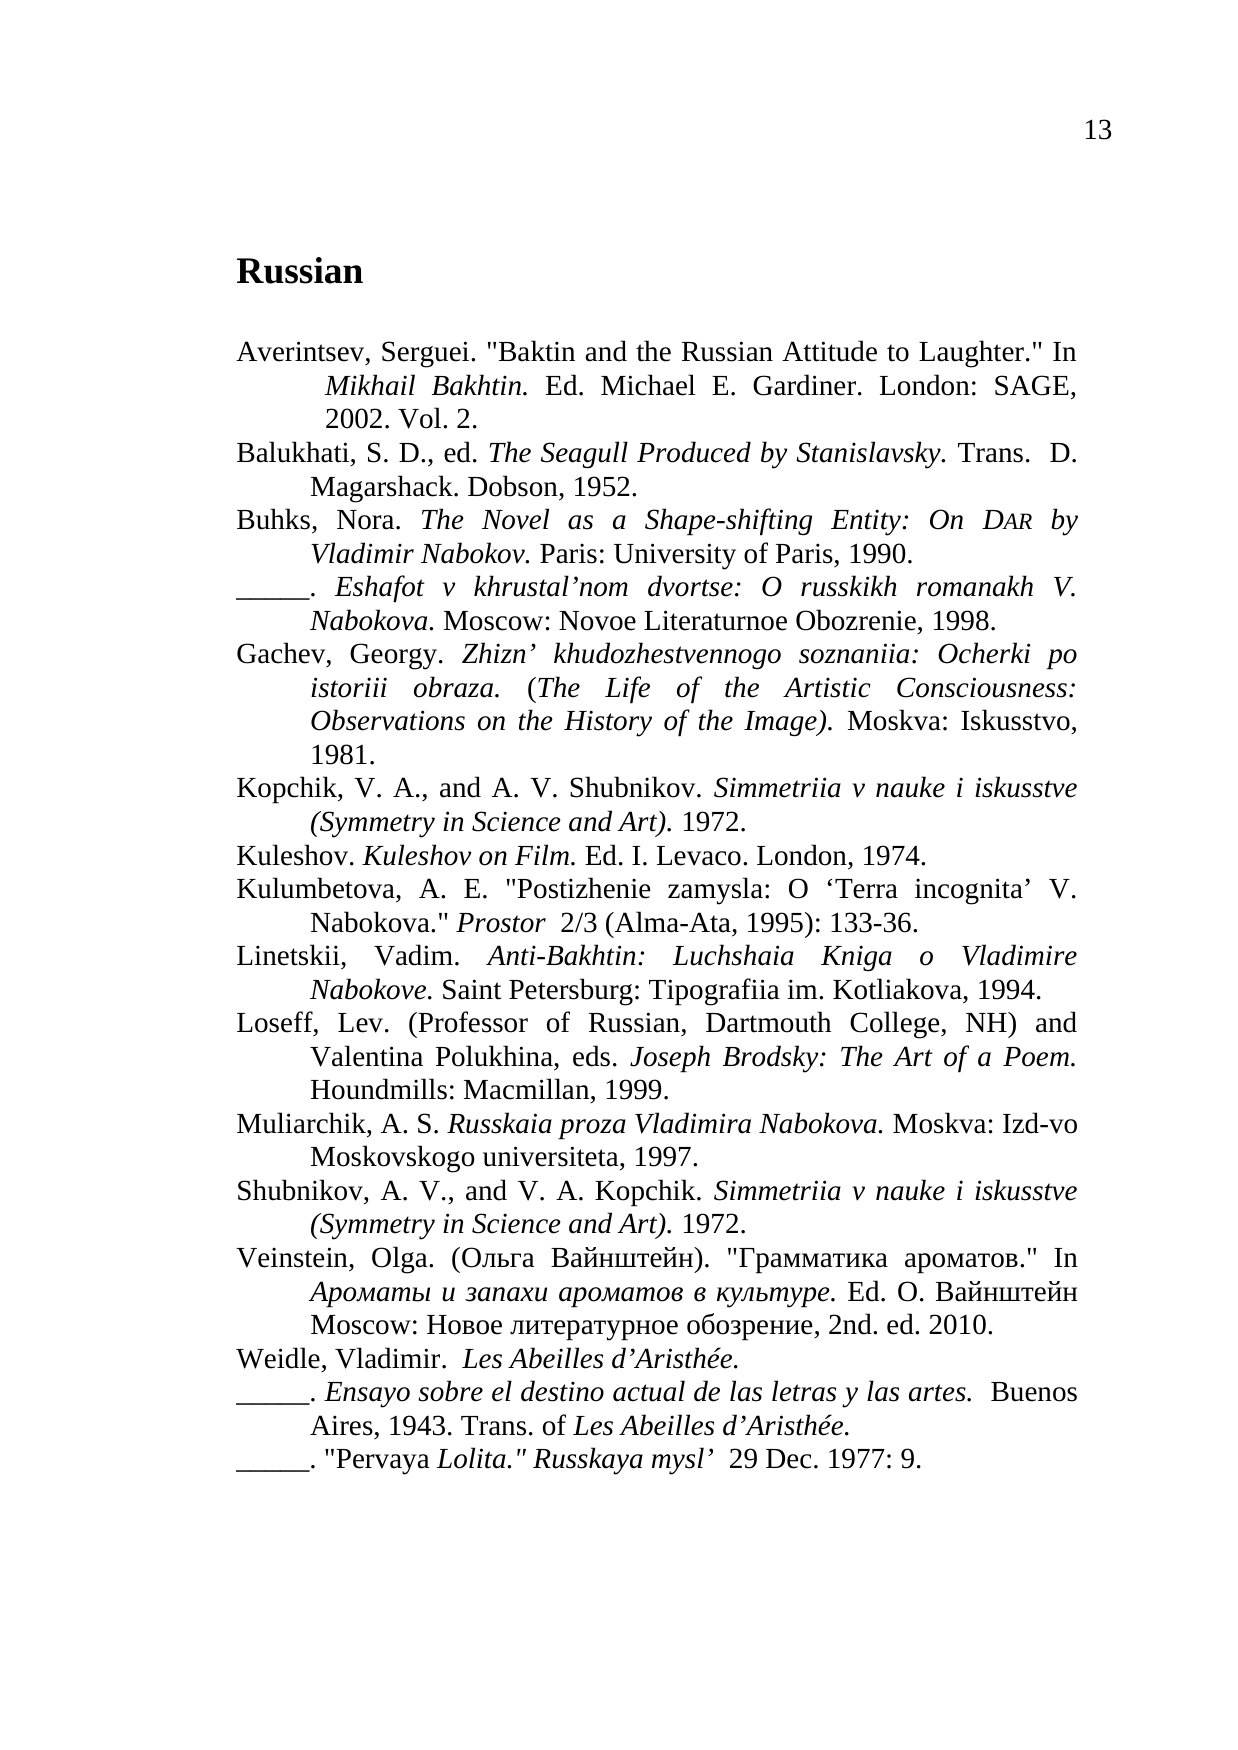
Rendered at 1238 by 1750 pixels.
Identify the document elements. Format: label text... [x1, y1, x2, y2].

text Veinstein, Olga. (Ольга Вайнштейн). "Грамматика ароматов." In Ароматы и запахи ароматов в культуре. Ed. О. Вайнштейн Moscow: Новое литературное обозрение, 2nd. ed. 2010. [236, 1240, 1078, 1341]
text Weidle, Vladimir. Les Abeilles d’Aristhée. [236, 1341, 1078, 1374]
text Buhks, Nora. The Novel as a Shape-shifting Entity: On Dar by Vladimir Nabokov. Paris: University of Paris, 1990. [236, 502, 1078, 569]
text Kulumbetova, A. E. "Postizhenie zamysla: O ‘Terra incognita’ V. Nabokova." Prostor 2/3 (Alma-Ata, 1995): 133-36. [236, 871, 1078, 938]
text Loseff, Lev. (Professor of Russian, Dartmouth College, NH) and Valentina Polukhina, eds. Joseph Brodsky: The Art of a Poem. Houndmills: Macmillan, 1999. [236, 1005, 1078, 1106]
text Kuleshov. Kuleshov on Film. Ed. I. Levaco. London, 1974. [236, 838, 1078, 871]
text Shubnikov, A. V., and V. A. Kopchik. Simmetriia v nauke i iskusstve (Symmetry in Science and Art). 1972. [236, 1173, 1078, 1240]
text Linetskii, Vadim. Anti-Bakhtin: Luchshaia Kniga o Vladimire Nabokove. Saint Petersburg: Tipografiia im. Kotliakova, 1994. [236, 938, 1078, 1005]
text Averintsev, Serguei. "Baktin and the Russian Attitude to Laughter." In Mikhail Bakhtin. Ed. Michael E. Gardiner. London: SAGE, 2002. Vol. 2. [236, 334, 1078, 435]
text _____. "Pervaya Lolita." Russkaya mysl’ 29 Dec. 1977: 9. [236, 1441, 1078, 1475]
text _____. Eshafot v khrustal’nom dvortse: O russkikh romanakh V. Nabokova. Moscow: Novoe Literaturnoe Obozrenie, 1998. [236, 569, 1078, 636]
text _____. Ensayo sobre el destino actual de las letras y las artes. Buenos Aires, 1943. Trans. of Les Abeilles d’Aristhée. [236, 1374, 1078, 1441]
text Russian [236, 248, 1078, 291]
text Gachev, Georgy. Zhizn’ khudozhestvennogo soznaniia: Ocherki po istoriii obraza. (The Life of the Artistic Consciousness: Observations on the History of the Image). Moskva: Iskusstvo, 1981. [236, 636, 1078, 771]
text Kopchik, V. A., and A. V. Shubnikov. Simmetriia v nauke i iskusstve (Symmetry in Science and Art). 1972. [236, 771, 1078, 838]
text Balukhati, S. D., ed. The Seagull Produced by Stanislavsky. Trans. D. Magarshack. Dobson, 1952. [236, 435, 1078, 502]
text Muliarchik, A. S. Russkaia proza Vladimira Nabokova. Moskva: Izd-vo Moskovskogo universiteta, 1997. [236, 1106, 1078, 1173]
